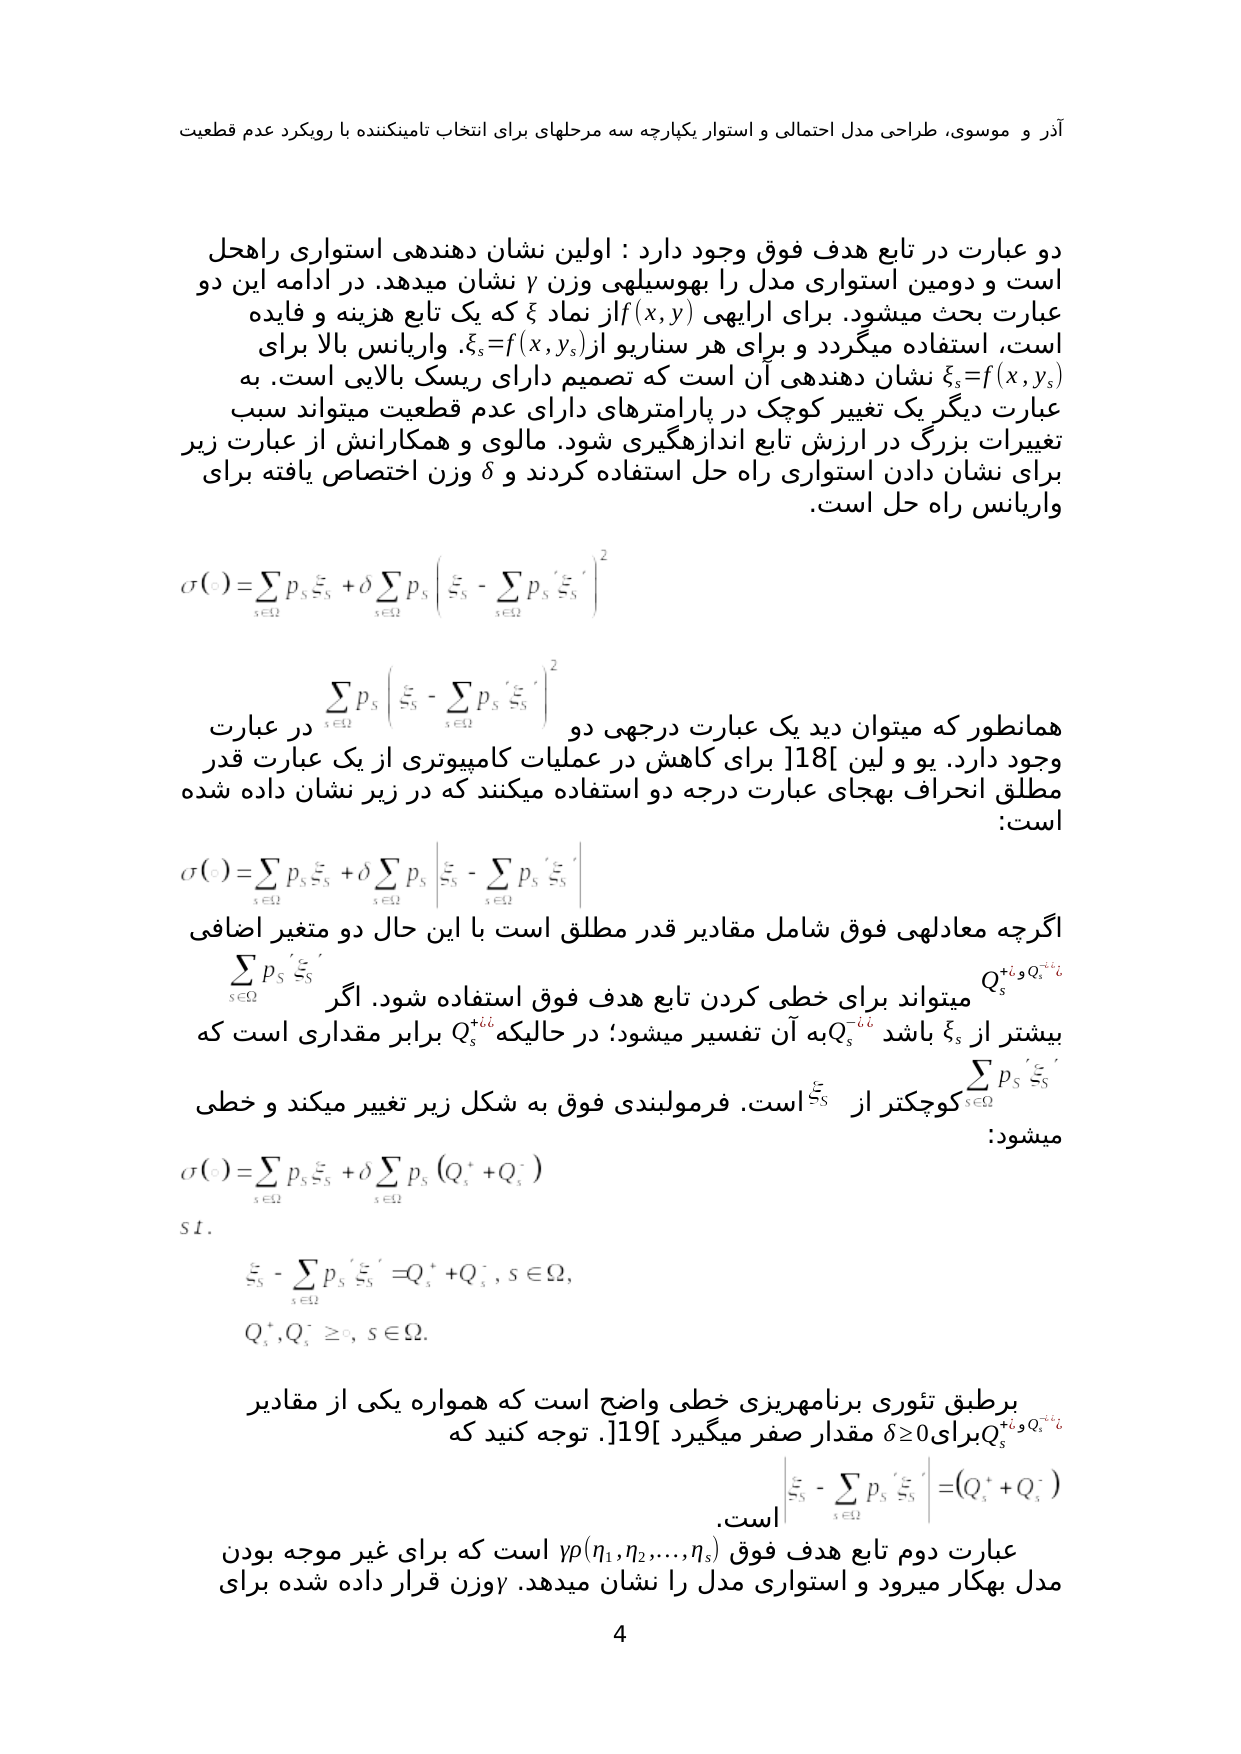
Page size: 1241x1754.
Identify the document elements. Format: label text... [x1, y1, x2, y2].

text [177, 1534, 1063, 1597]
text دو عبارت در تابع هدف فوق وجود دارد : اولین نشان دهندهی استواری راهحل است و دومین استواری مدل را به‏وسیلهی وزن نشان میدهد. در ادامه این دو عبارت بحث میشود. برای ارایهی از نماد که یک تابع هزینه و فایده است، استفاده میگردد و برای هر سناریو از. واریانس بالا برای نشان دهندهی آن است که تصمیم دارای ریسک بالایی است. به عبارت دیگر یک تغییر کوچک در پارامترهای دارای عدم قطعیت میتواند سبب تغییرات بزرگ در ارزش تابع اندازهگیری شود. مالوی و همکارانش از عبارت زیر برای نشان دادن استواری راه حل استفاده کردند و وزن اختصاص یافته برای واریانس راه حل است. [177, 233, 1063, 519]
text همانطور که میتوان دید یک عبارت درجهی دو در عبارت وجود دارد. یو و لین ]18[ برای کاهش در عملیات کامپیوتری از یک عبارت قدر مطلق انحراف بهجای عبارت درجه دو استفاده می‏کنند که در زیر نشان داده شده است: [177, 656, 1063, 837]
text برطبق تئوری برنامهریزی خطی واضح است که همواره یکی از مقادیر برای مقدار صفر می‏گیرد ]19[. توجه کنید کهاست. [177, 1384, 1063, 1534]
text اگرچه معادلهی فوق شامل مقادیر قدر مطلق است با این حال دو متغیر اضافی میتواند برای خطی کردن تابع هدف فوق استفاده شود. اگر بیشتر از باشد به آن تفسیر میشود؛ در حالیکه برابر مقداری است که کوچکتر از است. فرمولبندی فوق به شکل زیر تغییر میکند و خطی میشود: [177, 912, 1063, 1149]
